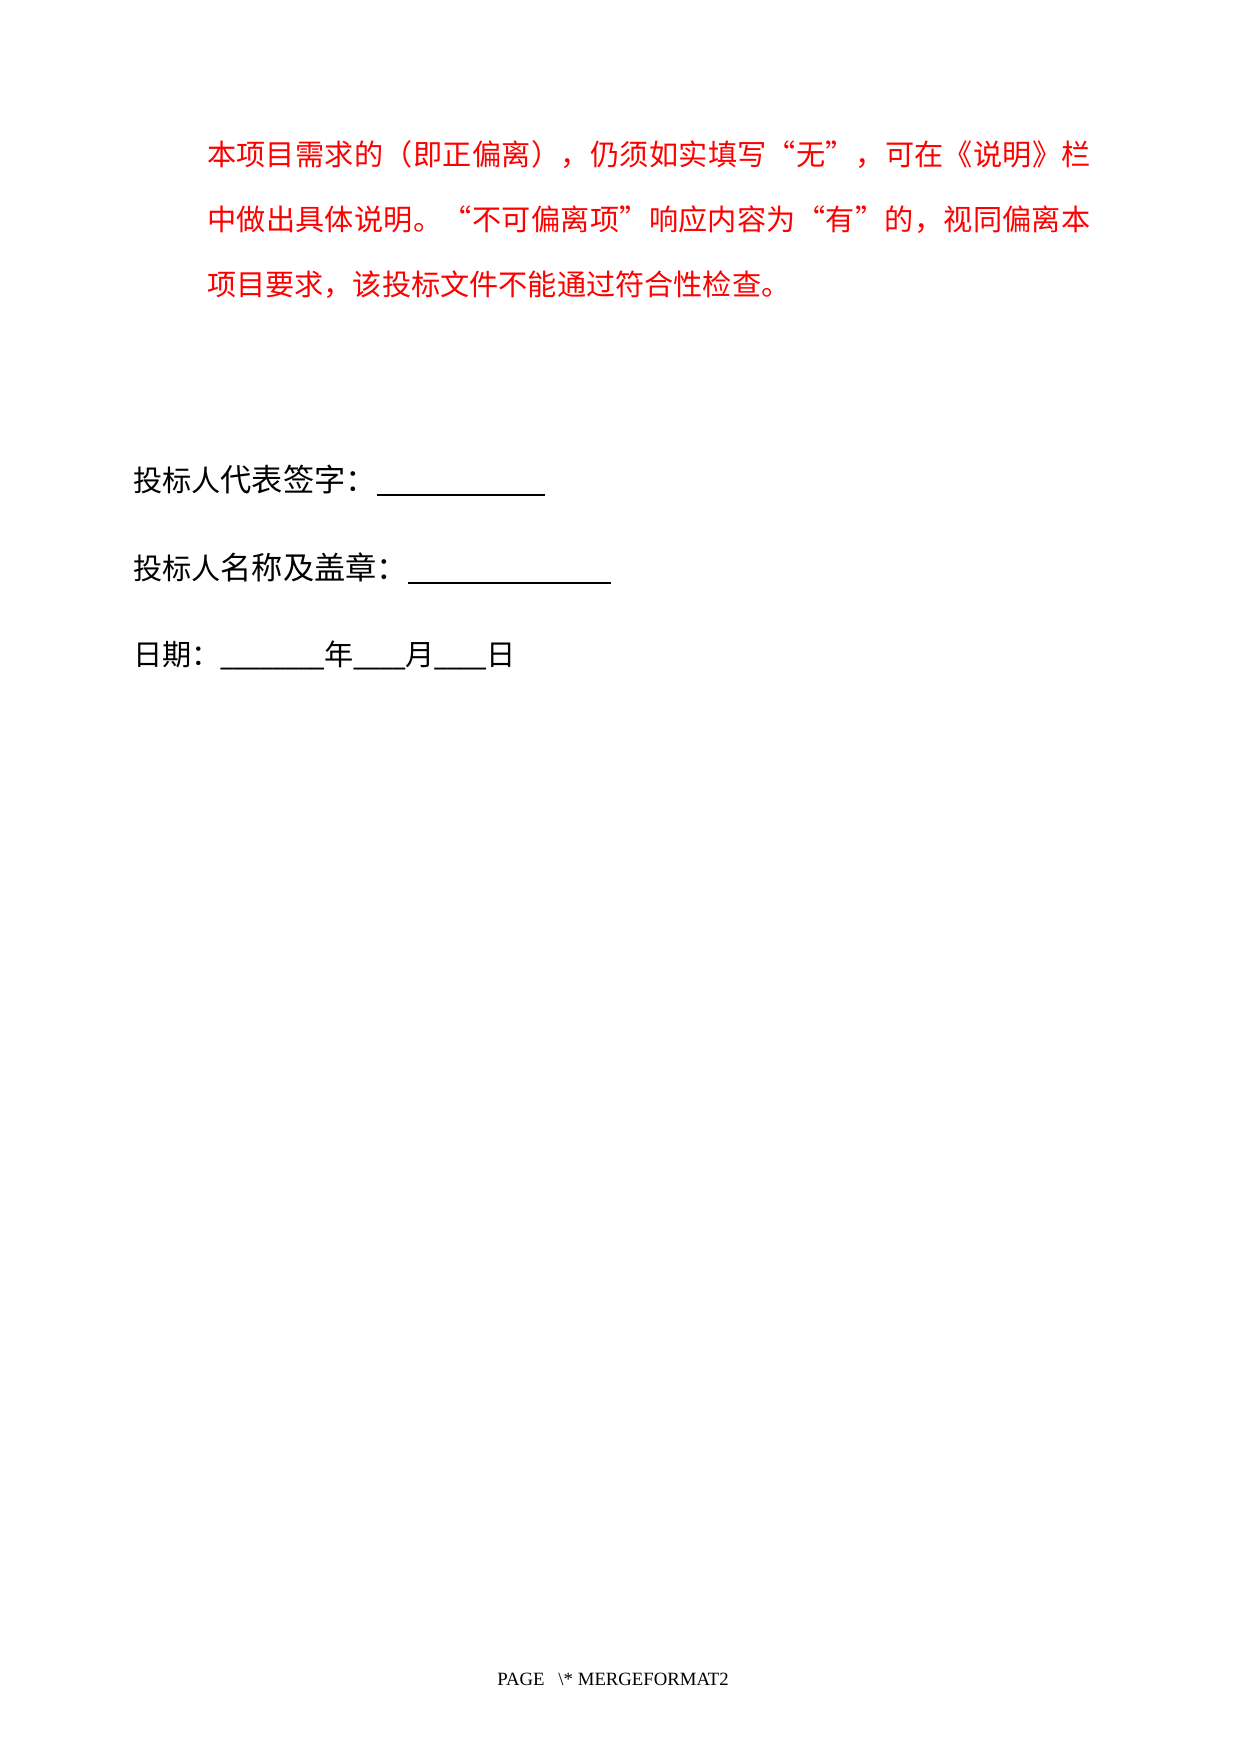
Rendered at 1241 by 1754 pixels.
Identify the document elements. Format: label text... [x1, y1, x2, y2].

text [177, 121, 1093, 316]
text 投标人名称及盖章： [133, 533, 1093, 598]
text 投标人代表签字： [133, 446, 1093, 511]
text 日期：________年____月____日 [133, 621, 1093, 686]
